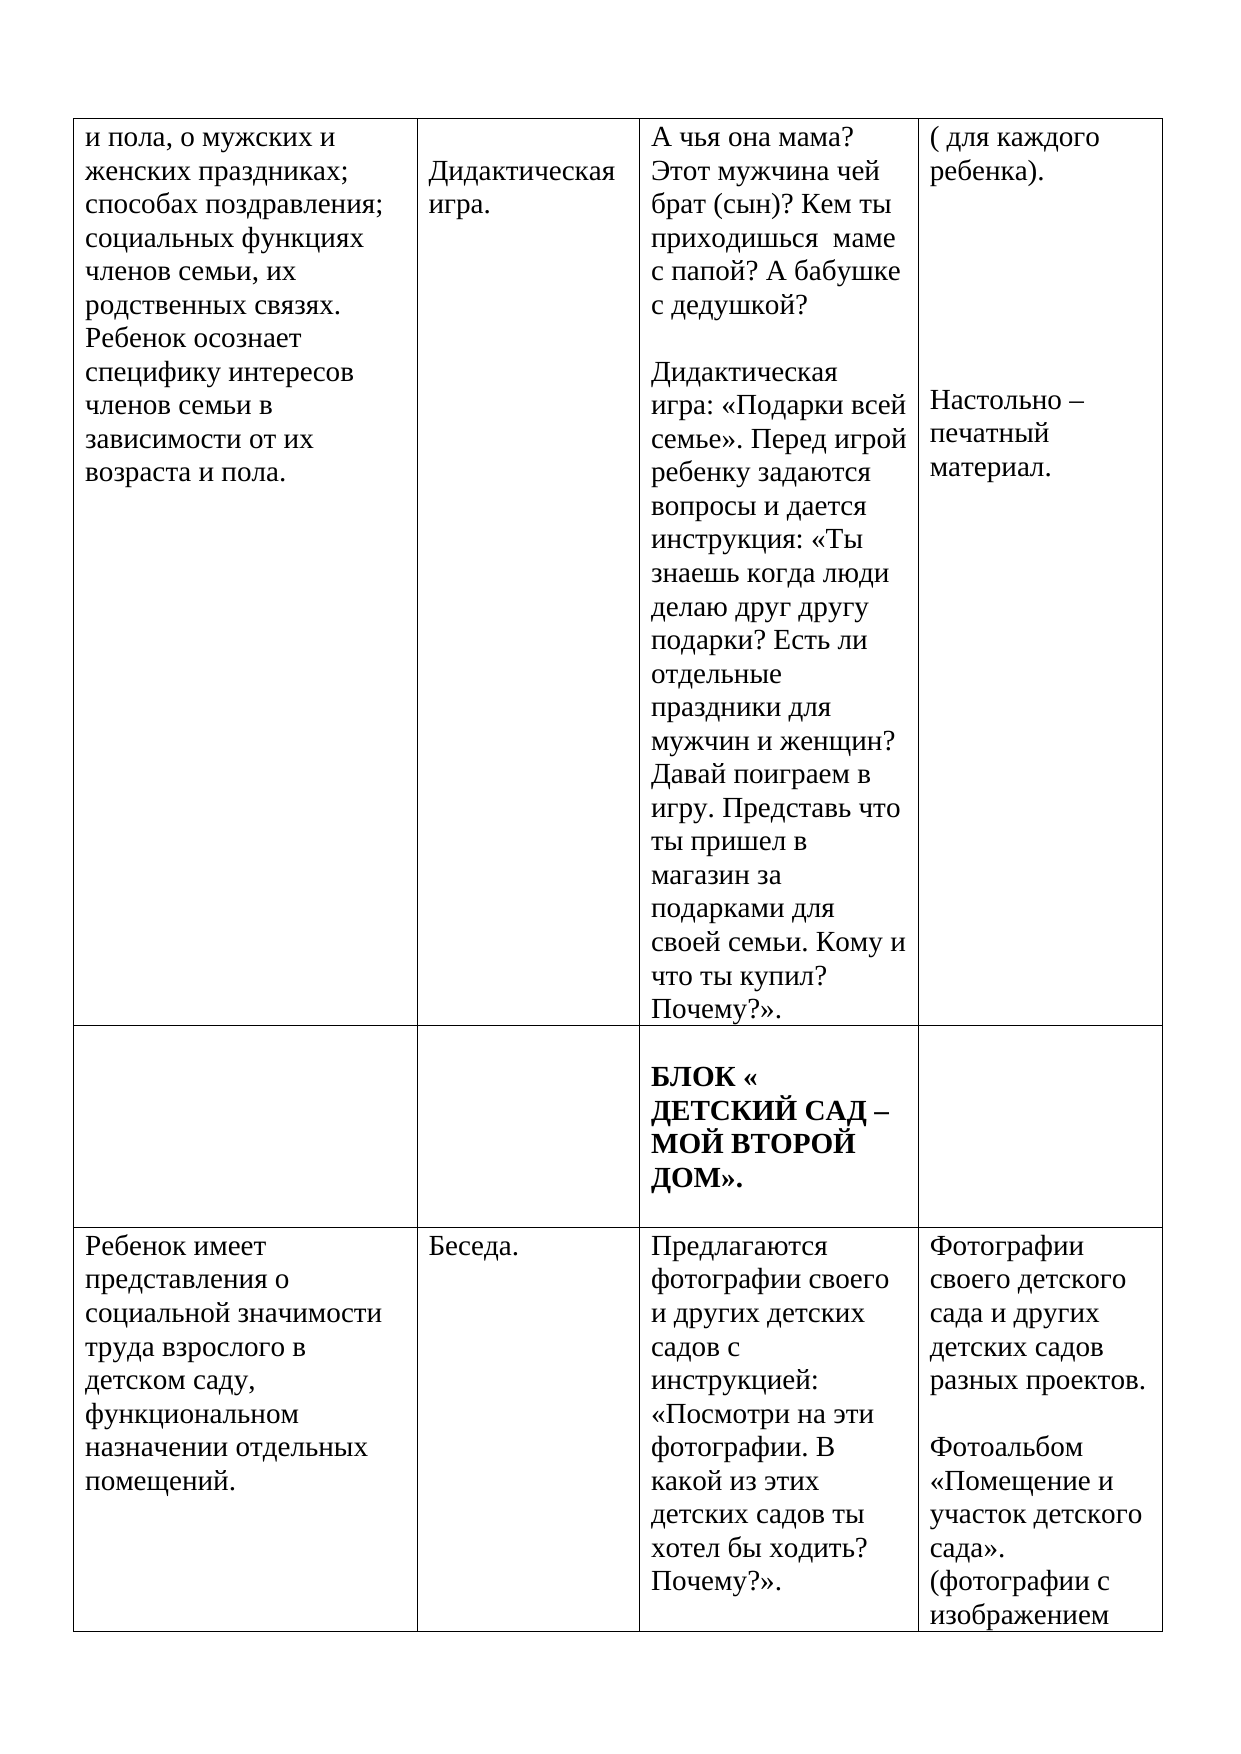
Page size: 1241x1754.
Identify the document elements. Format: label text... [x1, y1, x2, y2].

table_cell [640, 119, 918, 1025]
table_cell [418, 1026, 639, 1227]
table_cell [919, 1228, 1162, 1631]
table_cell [74, 119, 417, 1025]
table_cell [919, 1026, 1162, 1227]
table_cell БЛОК « ДЕТСКИЙ САД – МОЙ ВТОРОЙ ДОМ». [640, 1026, 918, 1227]
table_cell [919, 119, 1162, 1025]
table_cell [74, 1228, 417, 1631]
table_cell Беседа. [418, 1228, 639, 1631]
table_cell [640, 1228, 918, 1631]
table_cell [418, 119, 639, 1025]
table_cell [74, 1026, 417, 1227]
